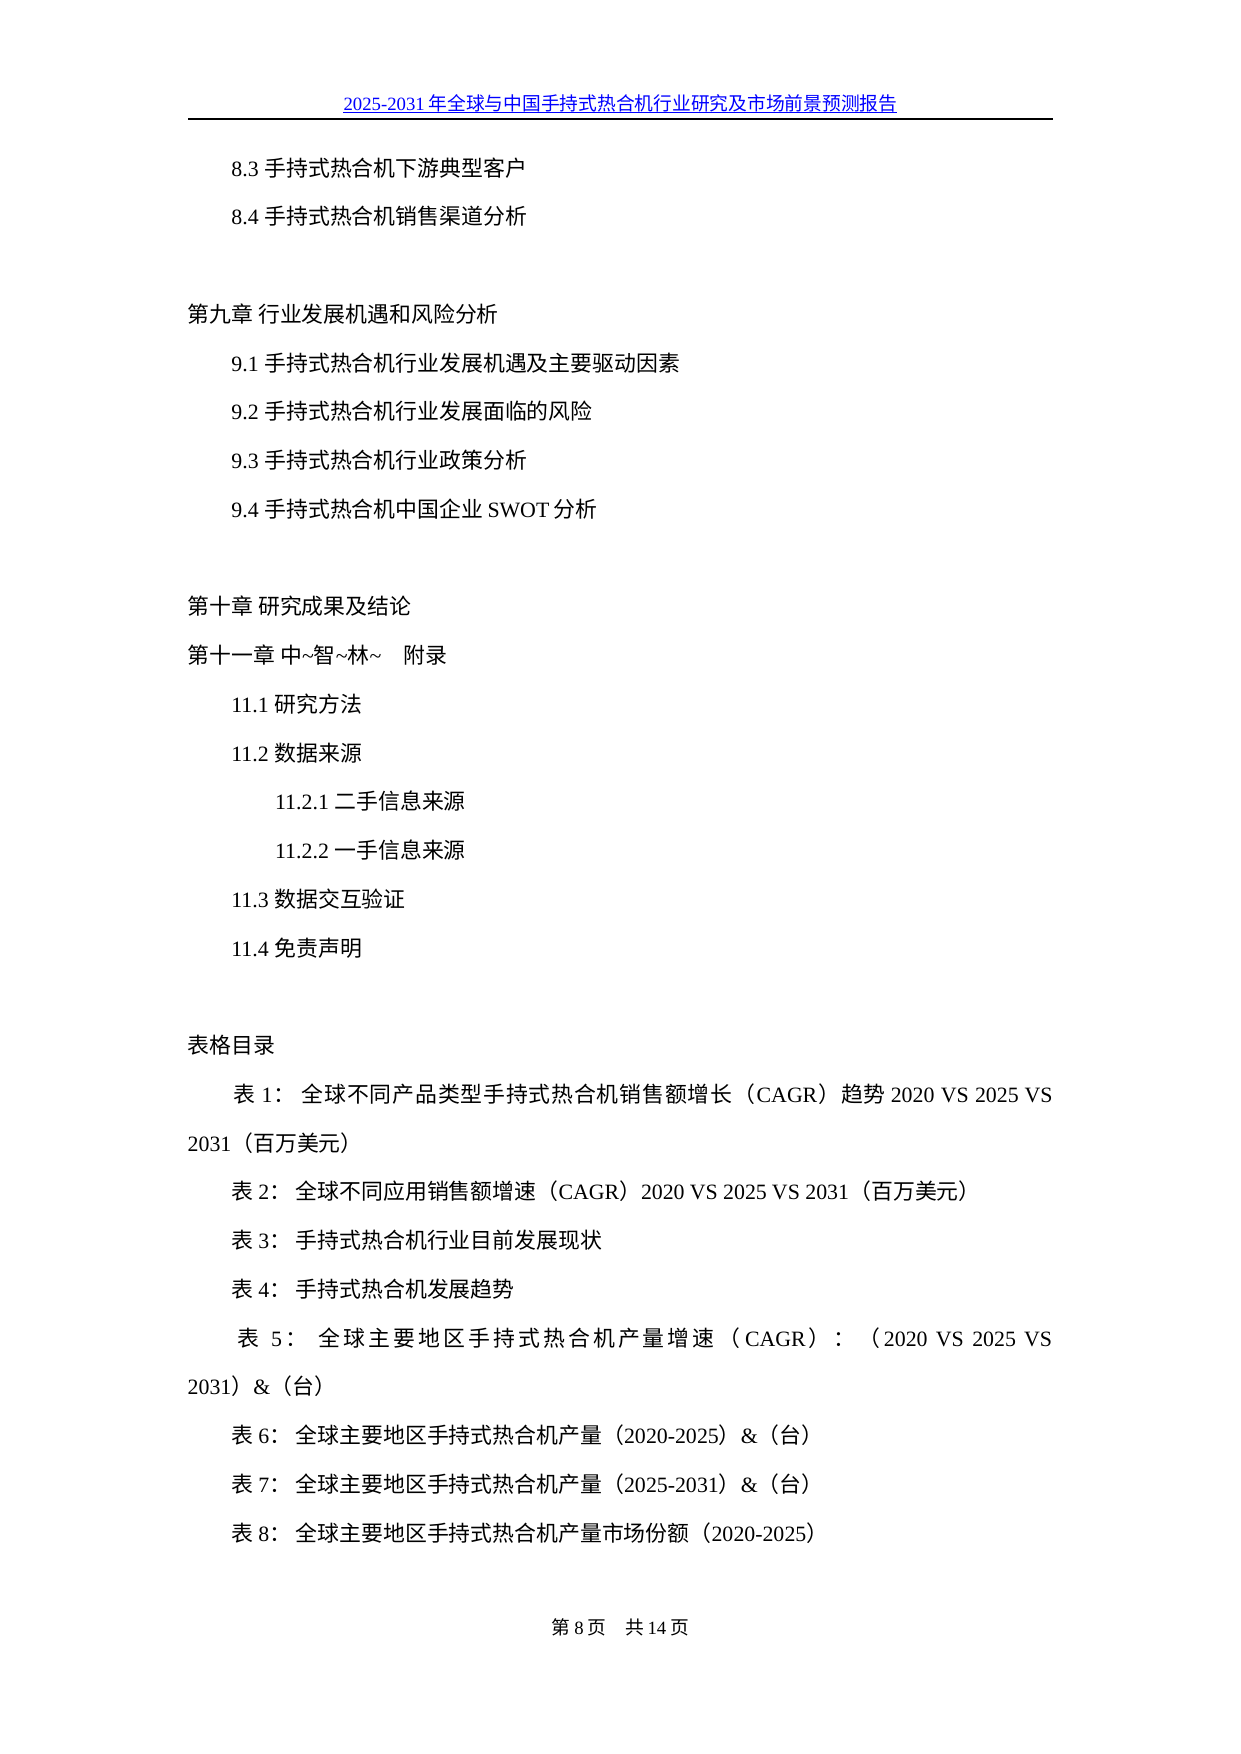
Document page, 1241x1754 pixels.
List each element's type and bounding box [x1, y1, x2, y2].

text [187, 150, 1053, 1548]
